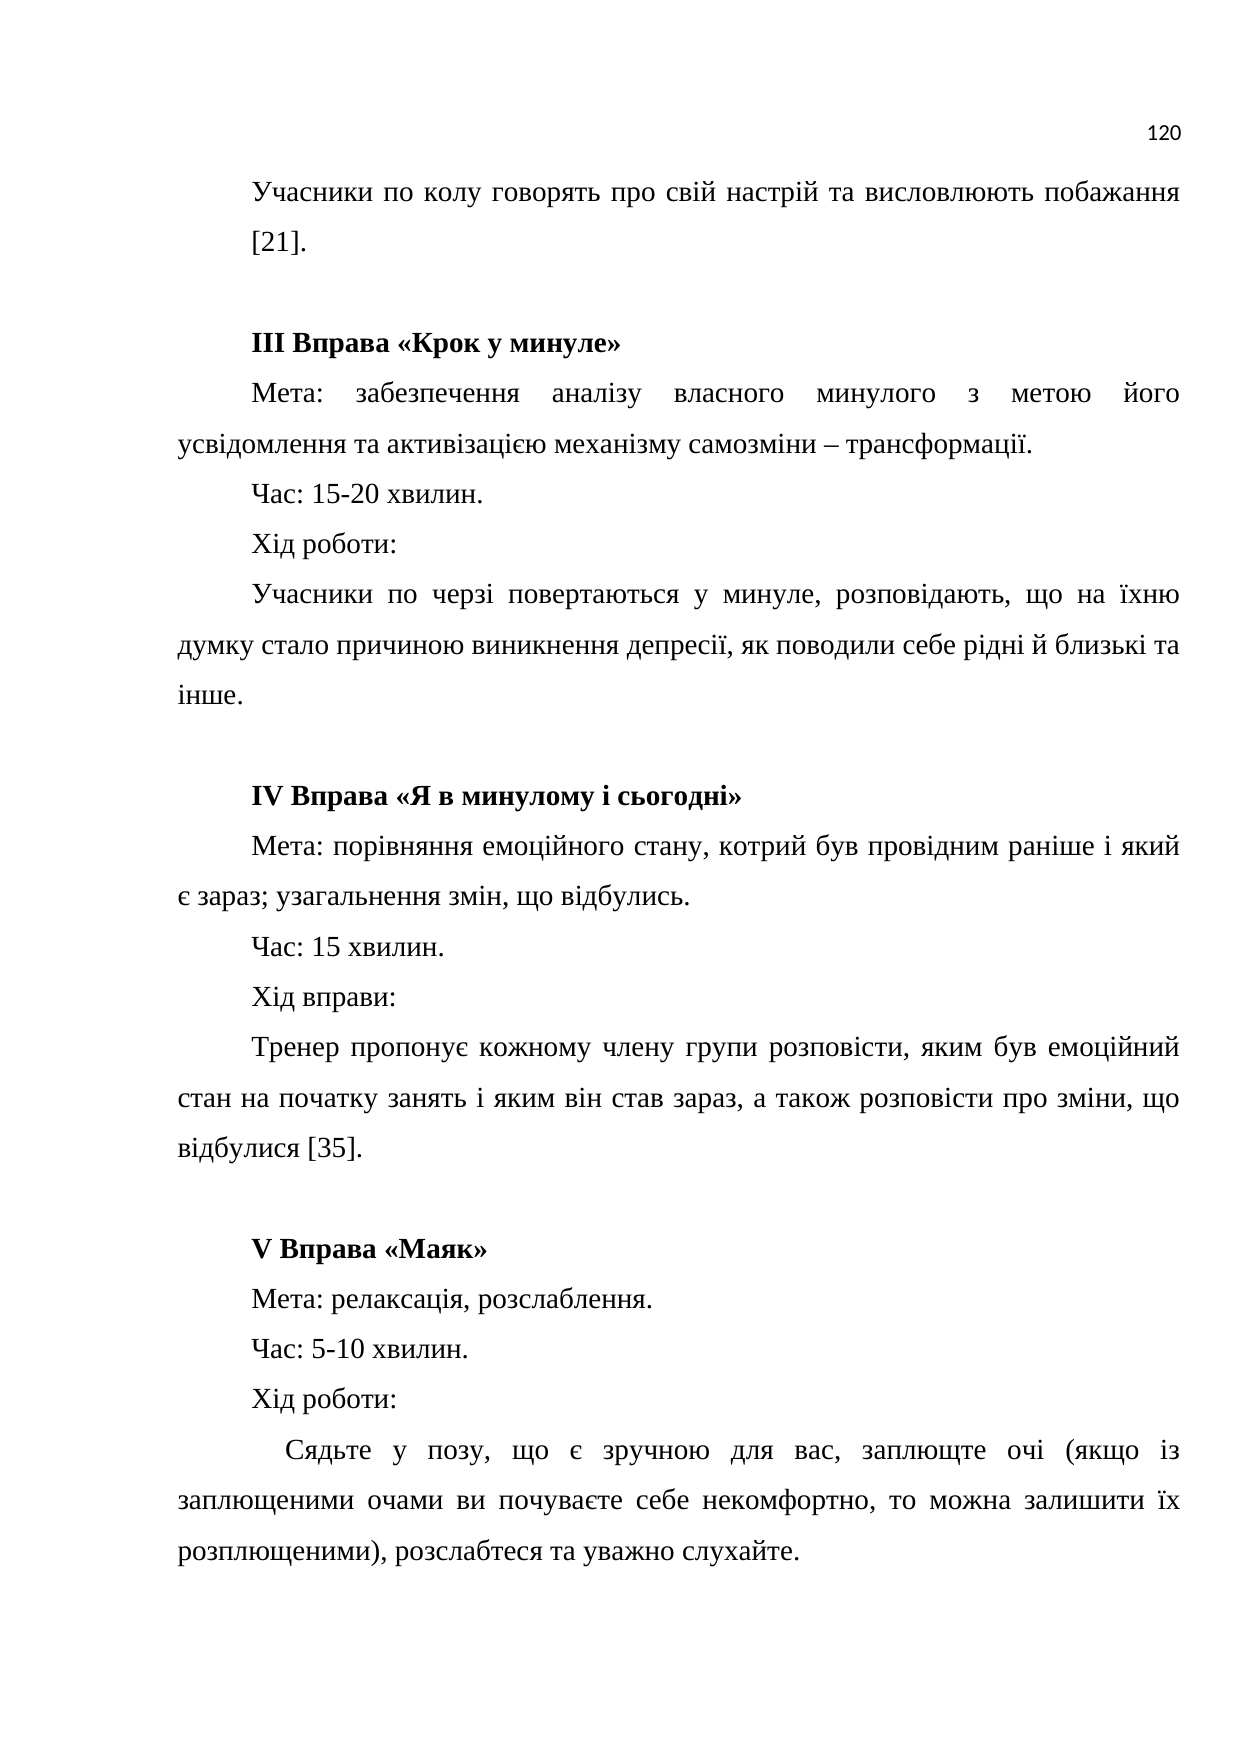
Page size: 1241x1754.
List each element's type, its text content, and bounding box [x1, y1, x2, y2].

text Мета: порівняння емоційного стану, котрий був провідним раніше і який є зараз; узагальнення змін, що відбулись. [177, 828, 1181, 912]
text ІІІ Вправа «Крок у минуле» [177, 325, 1181, 359]
text ІV Вправа «Я в минулому і сьогодні» [177, 778, 1181, 811]
text Час: 15 хвилин. [251, 929, 1181, 962]
text Хід роботи: [251, 1382, 1181, 1415]
text Хід вправи: [251, 979, 1181, 1013]
text Хід роботи: [251, 526, 1181, 560]
text Учасники по колу говорять про свій настрій та висловлюють побажання [21]. [251, 174, 1181, 258]
text Час: 5-10 хвилин. [251, 1331, 1181, 1365]
text Час: 15-20 хвилин. [251, 476, 1181, 509]
text Тренер пропонує кожному члену групи розповісти, яким був емоційний стан на початку занять і яким він став зараз, а також розповісти про зміни, що відбулися [35]. [177, 1029, 1181, 1164]
text Учасники по черзі повертаються у минуле, розповідають, що на їхню думку стало причиною виникнення депресії, як поводили себе рідні й близькі та інше. [177, 577, 1181, 711]
text Мета: забезпечення аналізу власного минулого з метою його усвідомлення та активізацією механізму самозміни – трансформації. [177, 375, 1181, 459]
text Сядьте у позу, що є зручною для вас, заплющте очі (якщо із заплющеними очами ви почуваєте себе некомфортно, то можна залишити їх розплющеними), розслабтеся та уважно слухайте. [177, 1432, 1181, 1566]
text V Вправа «Маяк» [251, 1231, 1181, 1264]
text Мета: релаксація, розслаблення. [251, 1281, 1181, 1314]
